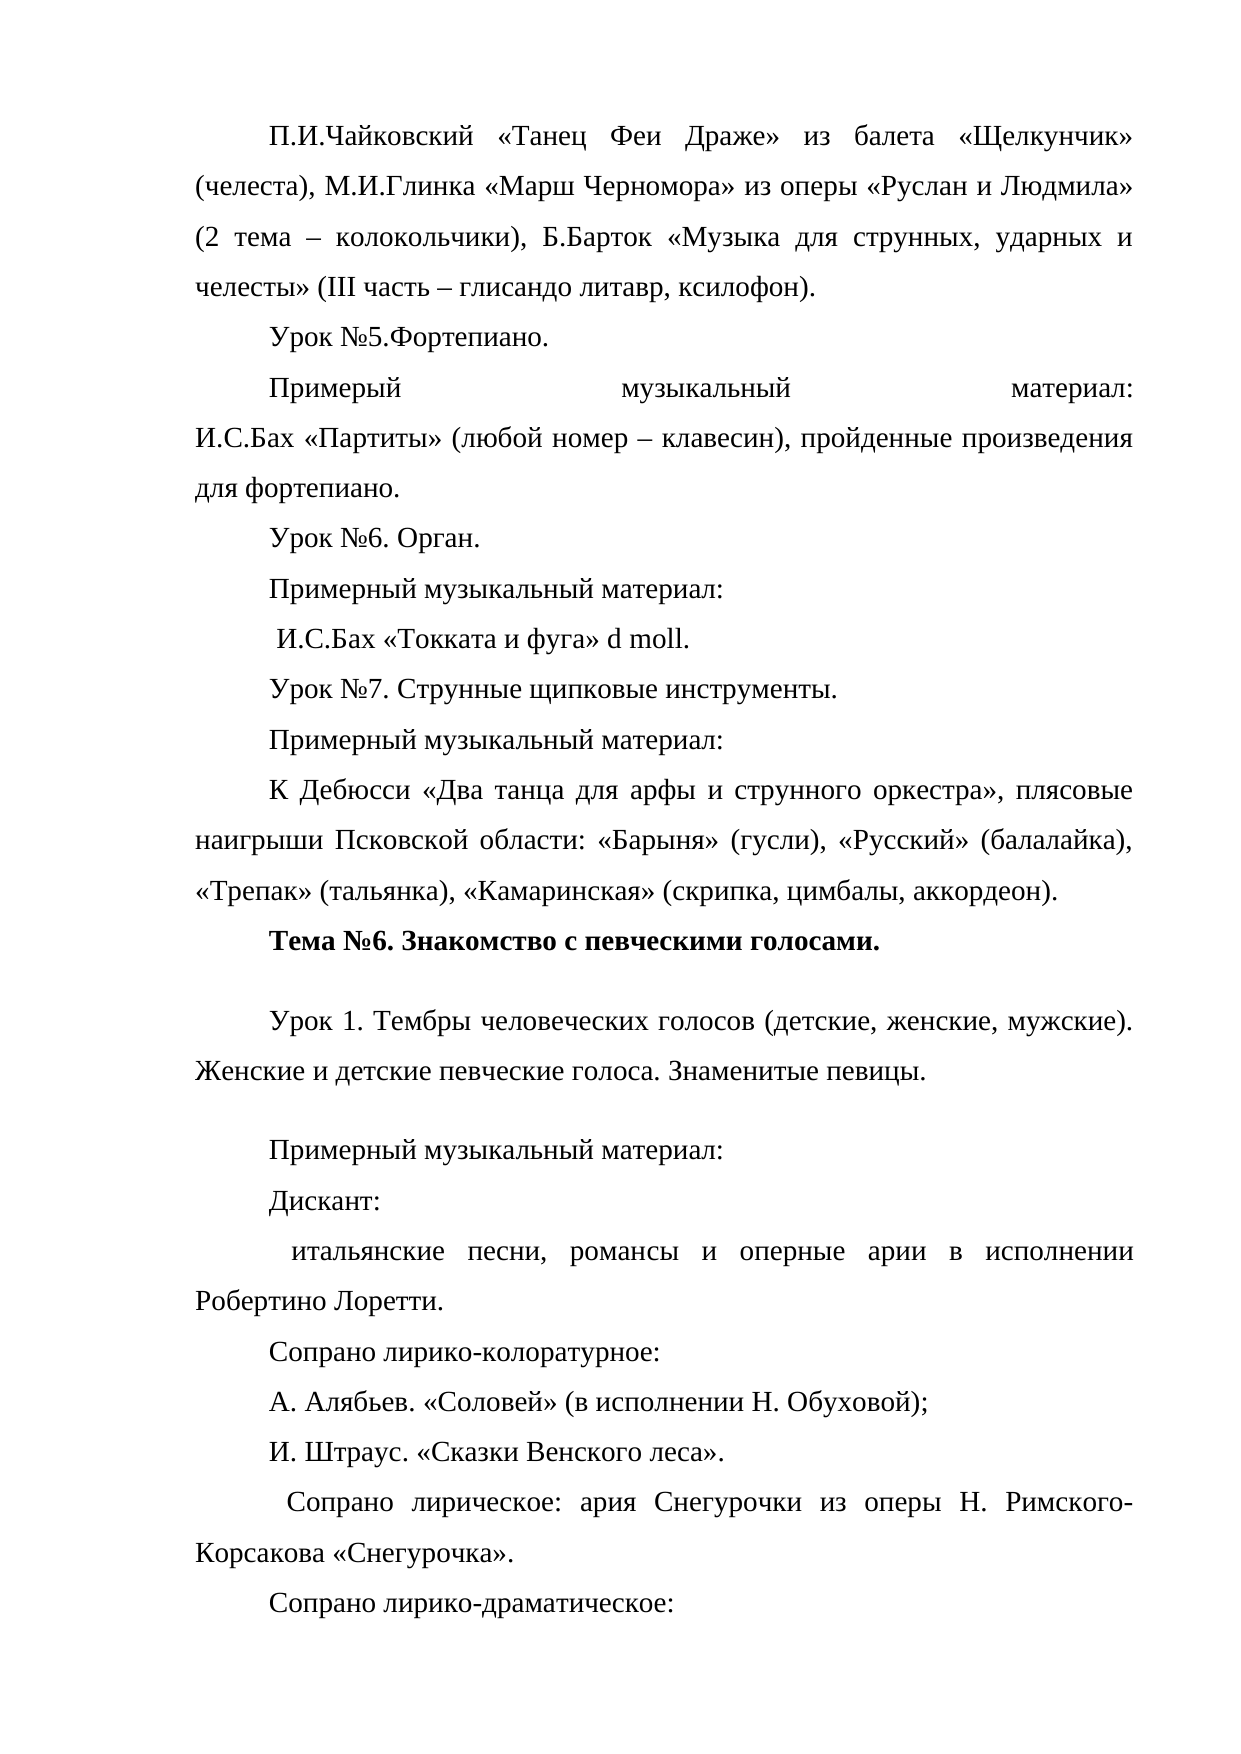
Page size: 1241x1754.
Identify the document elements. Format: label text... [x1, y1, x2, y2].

text К Дебюсси «Два танца для арфы и струнного оркестра», плясовые наигрыши Псковской области: «Барыня» (гусли), «Русский» (балалайка), «Трепак» (тальянка), «Камаринская» (скрипка, цимбалы, аккордеон). [195, 772, 1134, 906]
text И.С.Бах «Токката и фуга» d moll. [195, 621, 1134, 655]
text Урок №5.Фортепиано. [195, 319, 1134, 353]
text Урок №6. Орган. [195, 521, 1134, 554]
text Сопрано лирическое: ария Снегурочки из оперы Н. Римского-Корсакова «Снегурочка». [195, 1484, 1134, 1568]
text Тема №6. Знакомство с певческими голосами. [195, 923, 1134, 957]
text Примерный музыкальный материал: [195, 571, 1134, 604]
text итальянские песни, романсы и оперные арии в исполнении Робертино Лоретти. [195, 1233, 1134, 1317]
text Урок №7. Струнные щипковые инструменты. [195, 672, 1134, 705]
text Примерный музыкальный материал: [195, 1132, 1134, 1166]
text Сопрано лирико-драматическое: [195, 1585, 1134, 1619]
text А. Алябьев. «Соловей» (в исполнении Н. Обуховой); [195, 1384, 1134, 1417]
text П.И.Чайковский «Танец Феи Драже» из балета «Щелкунчик» (челеста), М.И.Глинка «Марш Черномора» из оперы «Руслан и Людмила» (2 тема – колокольчики), Б.Барток «Музыка для струнных, ударных и челесты» (III часть – глисандо литавр, ксилофон). [195, 118, 1134, 303]
text Дискант: [195, 1183, 1134, 1216]
text Сопрано лирико-колоратурное: [195, 1334, 1134, 1367]
text И. Штраус. «Сказки Венского леса». [195, 1434, 1134, 1468]
text Примерый музыкальный материал: И.С.Бах «Партиты» (любой номер – клавесин), пройденные произведения для фортепиано. [195, 370, 1134, 504]
text Урок 1. Тембры человеческих голосов (детские, женские, мужские). Женские и детские певческие голоса. Знаменитые певицы. [195, 1003, 1134, 1086]
text Примерный музыкальный материал: [195, 722, 1134, 755]
